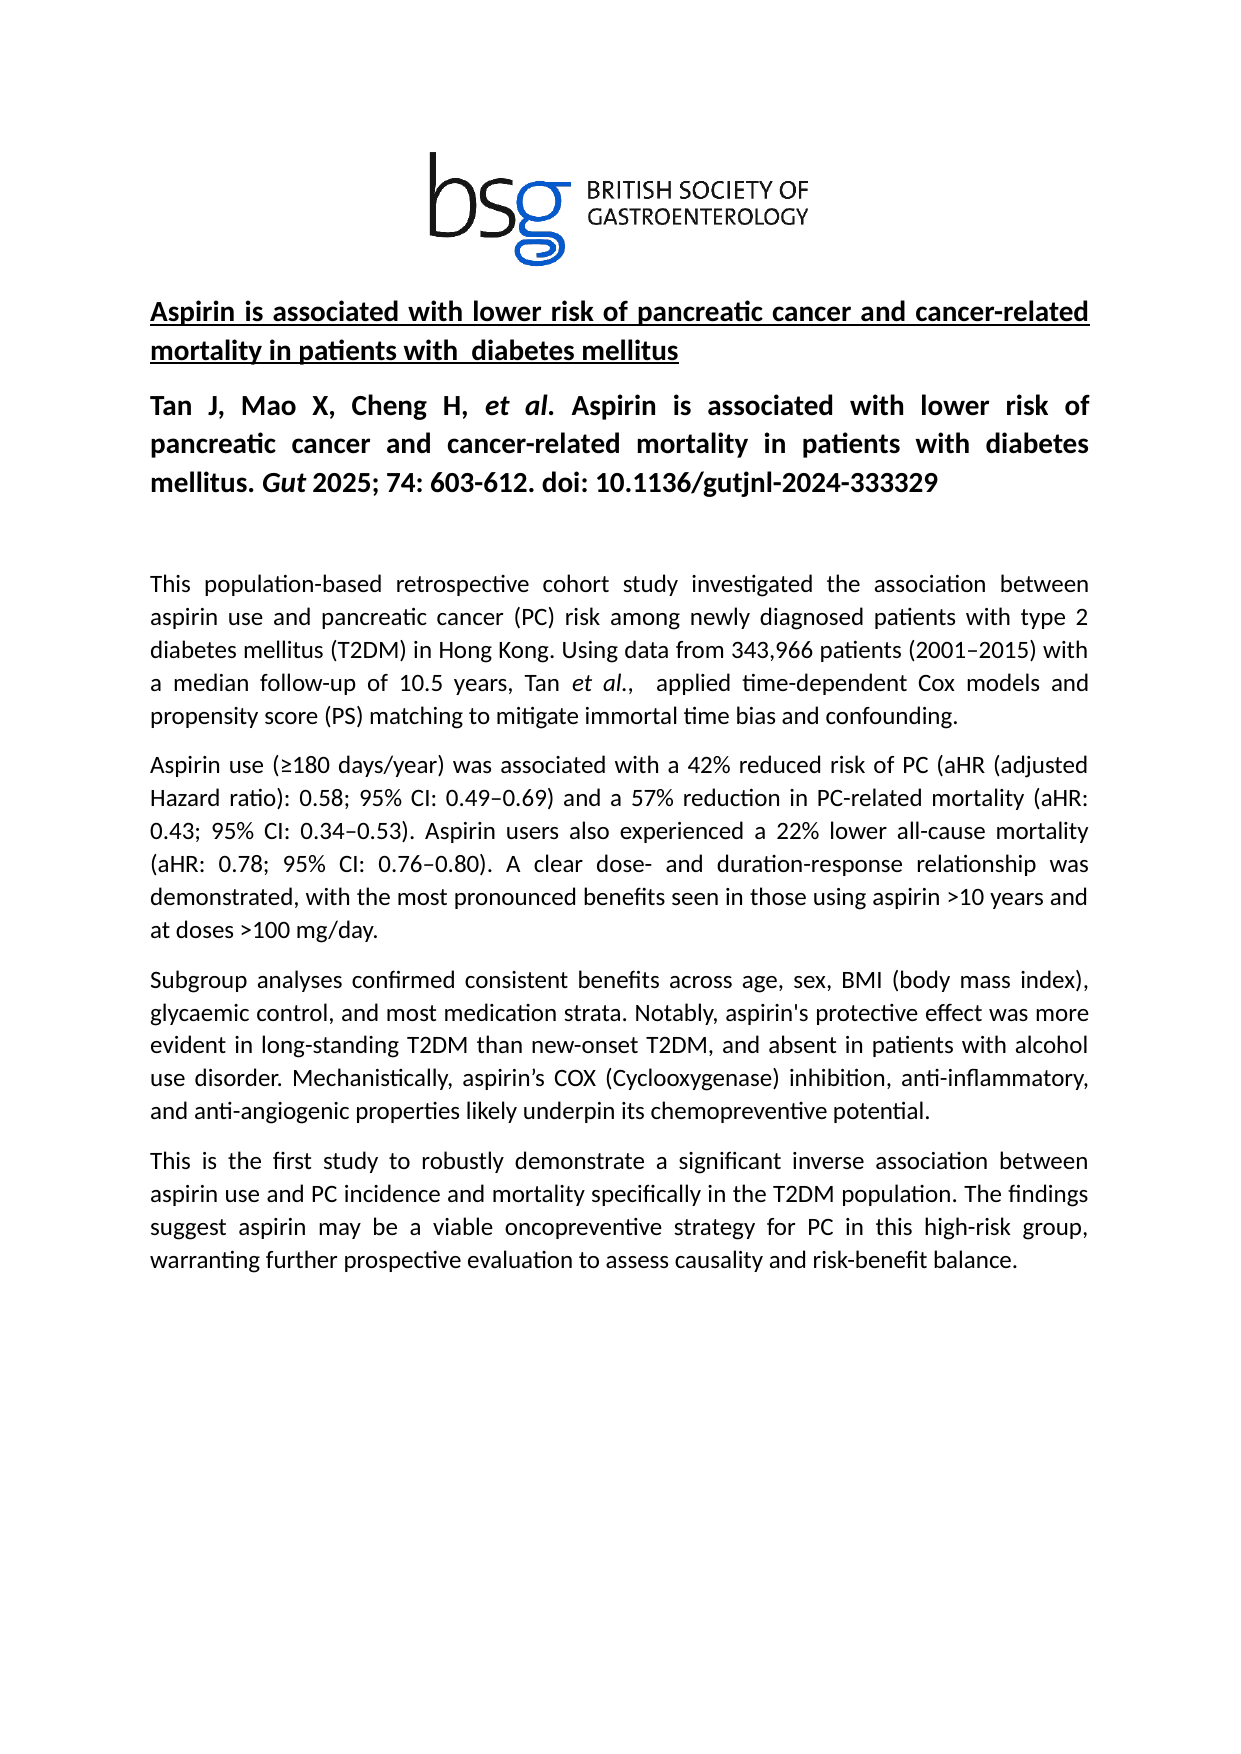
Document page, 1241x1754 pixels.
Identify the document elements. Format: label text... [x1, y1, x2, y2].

text Aspirin is associated with lower risk of pancreatic cancer and cancer-related mortality in patients with diabetes mellitus [150, 326, 1090, 367]
text Aspirin use (≥180 days/year) was associated with a 42% reduced risk of PC (aHR (adjusted Hazard ratio): 0.58; 95% CI: 0.49–0.69) and a 57% reduction in PC-related mortality (aHR: 0.43; 95% CI: 0.34–0.53). Aspirin users also experienced a 22% lower all-cause mortality (aHR: 0.78; 95% CI: 0.76–0.80). A clear dose- and duration-response relationship was demonstrated, with the most pronounced benefits seen in those using aspirin >10 years and at doses >100 mg/day. [150, 750, 1090, 945]
text This population-based retrospective cohort study investigated the association between aspirin use and pancreatic cancer (PC) risk among newly diagnosed patients with type 2 diabetes mellitus (T2DM) in Hong Kong. Using data from 343,966 patients (2001–2015) with a median follow-up of 10.5 years, Tan et al., applied time-dependent Cox models and propensity score (PS) matching to mitigate immortal time bias and confounding. [150, 568, 1090, 731]
text This is the first study to robustly demonstrate a significant inverse association between aspirin use and PC incidence and mortality specifically in the T2DM population. The findings suggest aspirin may be a viable oncopreventive strategy for PC in this high-risk group, warranting further prospective evaluation to assess causality and risk-benefit balance. [150, 1145, 1090, 1274]
text Aspirin is associated with lower risk of pancreatic cancer and cancer-related mortality in patients with diabetes mellitus [150, 293, 1090, 324]
text Subgroup analyses confirmed consistent benefits across age, sex, BMI (body mass index), glycaemic control, and most medication strata. Notably, aspirin's protective effect was more evident in long-standing T2DM than new-onset T2DM, and absent in patients with alcohol use disorder. Mechanistically, aspirin’s COX (Cyclooxygenase) inhibition, anti-inflammatory, and anti-angiogenic properties likely underpin its chemopreventive potential. [150, 964, 1090, 1126]
text Tan J, Mao X, Cheng H, et al. Aspirin is associated with lower risk of pancreatic cancer and cancer-related mortality in patients with diabetes mellitus. Gut 2025; 74: 603-612. doi: 10.1136/gutjnl-2024-333329 [150, 387, 1090, 499]
picture [424, 150, 816, 271]
